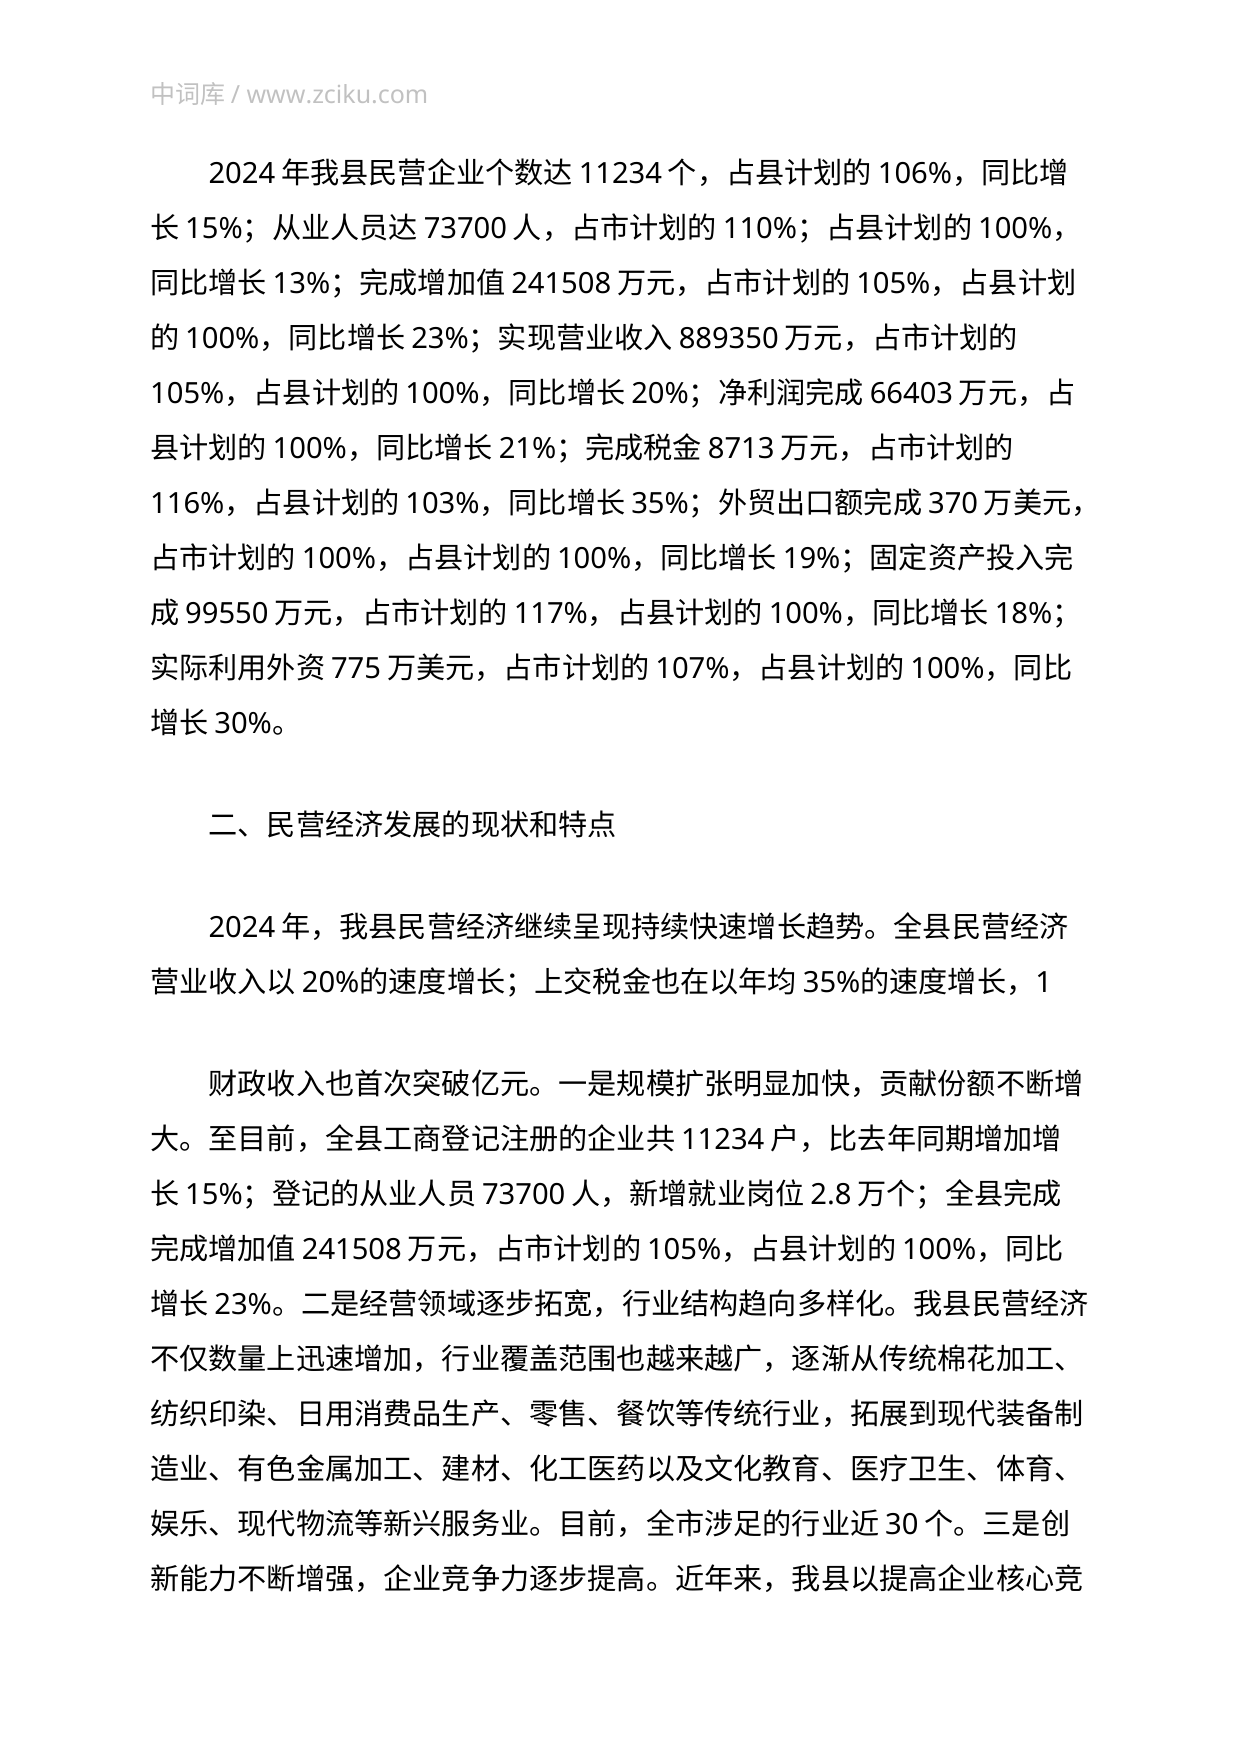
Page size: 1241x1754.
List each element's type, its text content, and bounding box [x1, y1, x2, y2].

text 2024年，我县民营经济继续呈现持续快速增长趋势。全县民营经济营业收入以20%的速度增长；上交税金也在以年均35%的速度增长，1 [150, 904, 1090, 1001]
text 二、民营经济发展的现状和特点 [150, 802, 1090, 844]
text 2024年我县民营企业个数达11234个，占县计划的106%，同比增长15%；从业人员达73700人，占市计划的110%；占县计划的100%，同比增长13%；完成增加值241508万元，占市计划的105%，占县计划的100%，同比增长23%；实现营业收入889350万元，占市计划的105%，占县计划的100%，同比增长20%；净利润完成66403万元，占县计划的100%，同比增长21%；完成税金8713万元，占市计划的116%，占县计划的103%，同比增长35%；外贸出口额完成370万美元，占市计划的100%，占县计划的100%，同比增长19%；固定资产投入完成99550万元，占市计划的117%，占县计划的100%，同比增长18%；实际利用外资775万美元，占市计划的107%，占县计划的100%，同比增长30%。 [150, 150, 1090, 742]
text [150, 1061, 1090, 1598]
